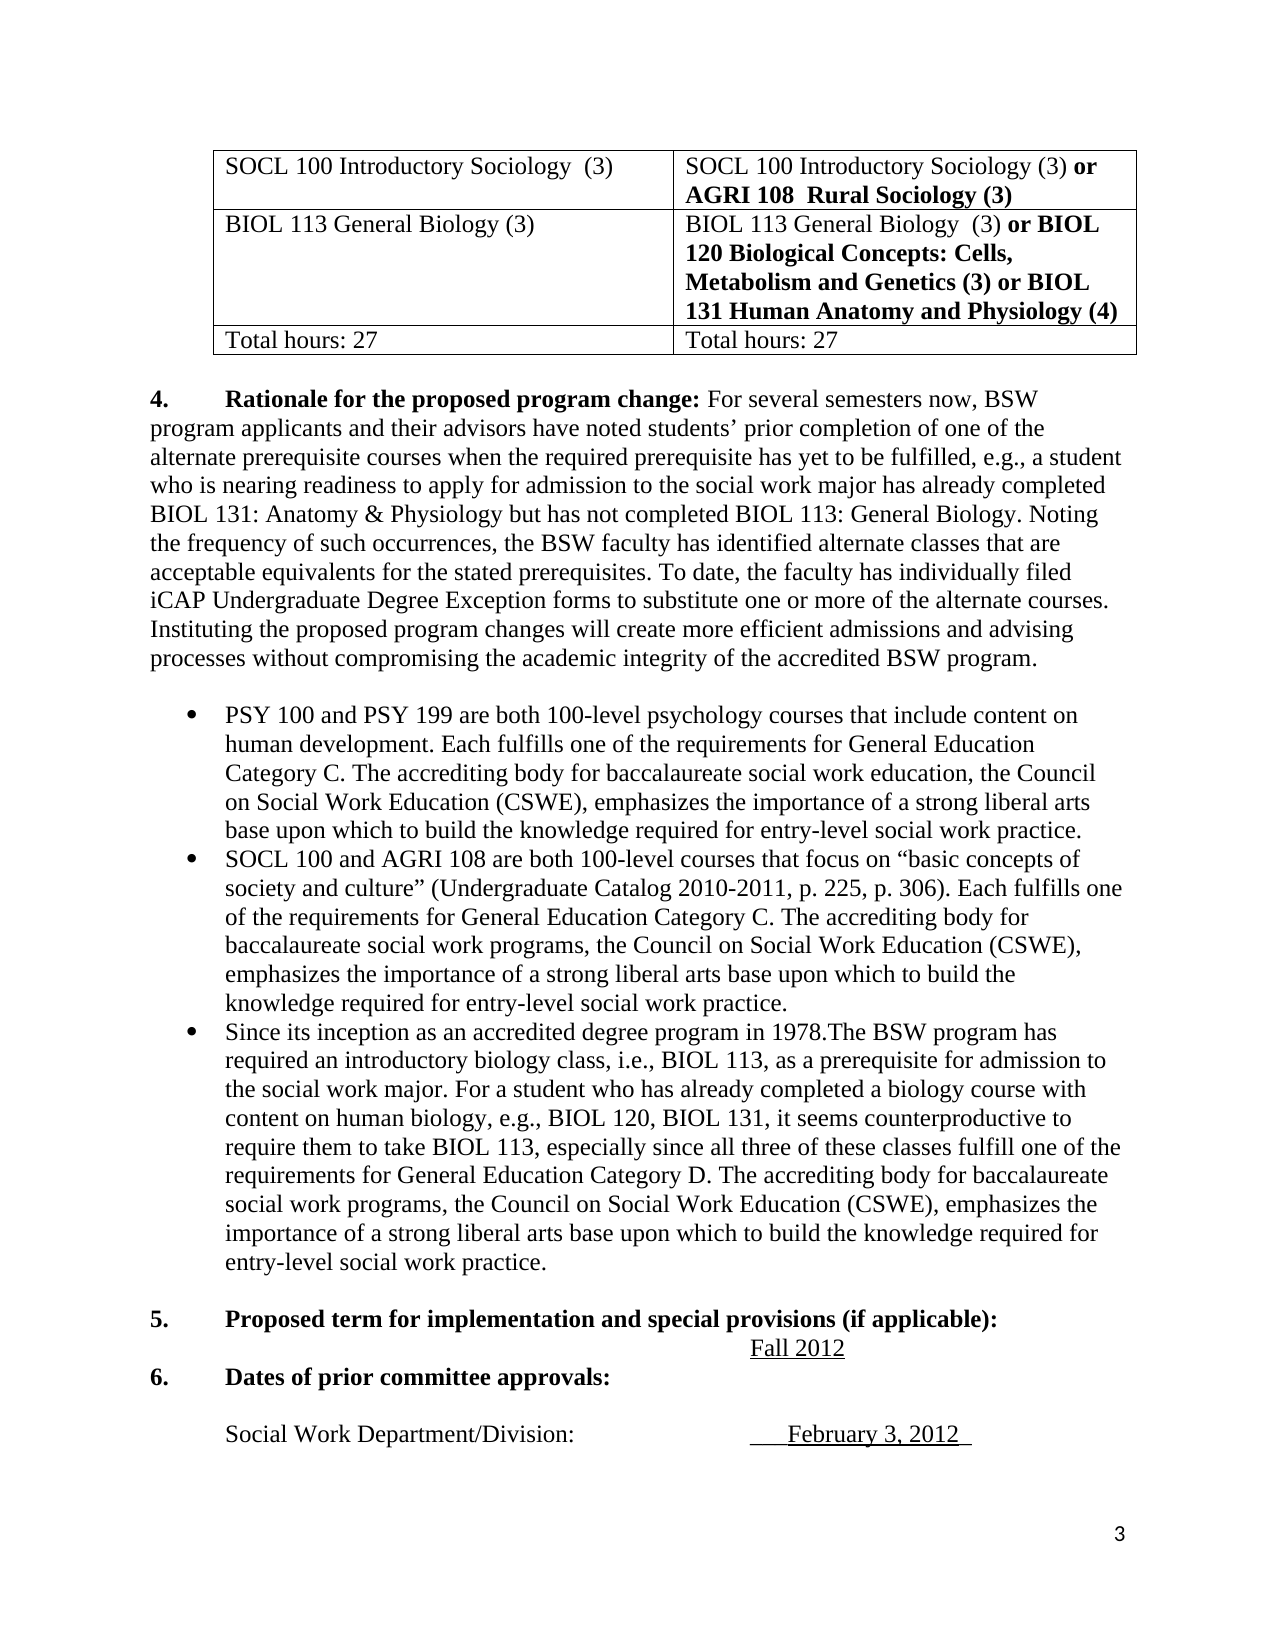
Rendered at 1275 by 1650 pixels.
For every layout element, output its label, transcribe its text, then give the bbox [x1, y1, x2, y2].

list Since its inception as an accredited degree program in 1978.The BSW program has required an introductory biology class, i.e., BIOL 113, as a prerequisite for admission to the social work major. For a student who has already completed a biology course with content on human biology, e.g., BIOL 120, BIOL 131, it seems counterproductive to require them to take BIOL 113, especially since all three of these classes fulfill one of the requirements for General Education Category D. The accrediting body for baccalaureate social work programs, the Council on Social Work Education (CSWE), emphasizes the importance of a strong liberal arts base upon which to build the knowledge required for entry-level social work practice. [187, 1017, 1125, 1275]
text Social Work Department/Division: ___February 3, 2012_ [150, 1419, 1125, 1448]
table_cell BIOL 113 General Biology (3) [214, 210, 673, 324]
list SOCL 100 and AGRI 108 are both 100-level courses that focus on “basic concepts of society and culture” (Undergraduate Catalog 2010-2011, p. 225, p. 306). Each fulfills one of the requirements for General Education Category C. The accrediting body for baccalaureate social work programs, the Council on Social Work Education (CSWE), emphasizes the importance of a strong liberal arts base upon which to build the knowledge required for entry-level social work practice. [187, 844, 1125, 1017]
table_cell SOCL 100 Introductory Sociology (3) or AGRI 108 Rural Sociology (3) [674, 151, 1136, 208]
text 5. Proposed term for implementation and special provisions (if applicable): [150, 1304, 1125, 1333]
text Fall 2012 [150, 1333, 1125, 1362]
table_cell BIOL 113 General Biology (3) or BIOL 120 Biological Concepts: Cells, Metabolism and Genetics (3) or BIOL 131 Human Anatomy and Physiology (4) [674, 210, 1136, 324]
table_cell SOCL 100 Introductory Sociology (3) [214, 151, 673, 208]
text 6. Dates of prior committee approvals: [150, 1362, 1125, 1390]
list PSY 100 and PSY 199 are both 100-level psychology courses that include content on human development. Each fulfills one of the requirements for General Education Category C. The accrediting body for baccalaureate social work education, the Council on Social Work Education (CSWE), emphasizes the importance of a strong liberal arts base upon which to build the knowledge required for entry-level social work practice. [187, 700, 1125, 844]
text 4. Rationale for the proposed program change: For several semesters now, BSW program applicants and their advisors have noted students’ prior completion of one of the alternate prerequisite courses when the required prerequisite has yet to be fulfilled, e.g., a student who is nearing readiness to apply for admission to the social work major has already completed BIOL 131: Anatomy & Physiology but has not completed BIOL 113: General Biology. Noting the frequency of such occurrences, the BSW faculty has identified alternate classes that are acceptable equivalents for the stated prerequisites. To date, the faculty has individually filed iCAP Undergraduate Degree Exception forms to substitute one or more of the alternate courses. Instituting the proposed program changes will create more efficient admissions and advising processes without compromising the academic integrity of the accredited BSW program. [150, 384, 1125, 672]
table_cell Total hours: 27 [674, 326, 1136, 354]
table_cell Total hours: 27 [214, 326, 673, 354]
